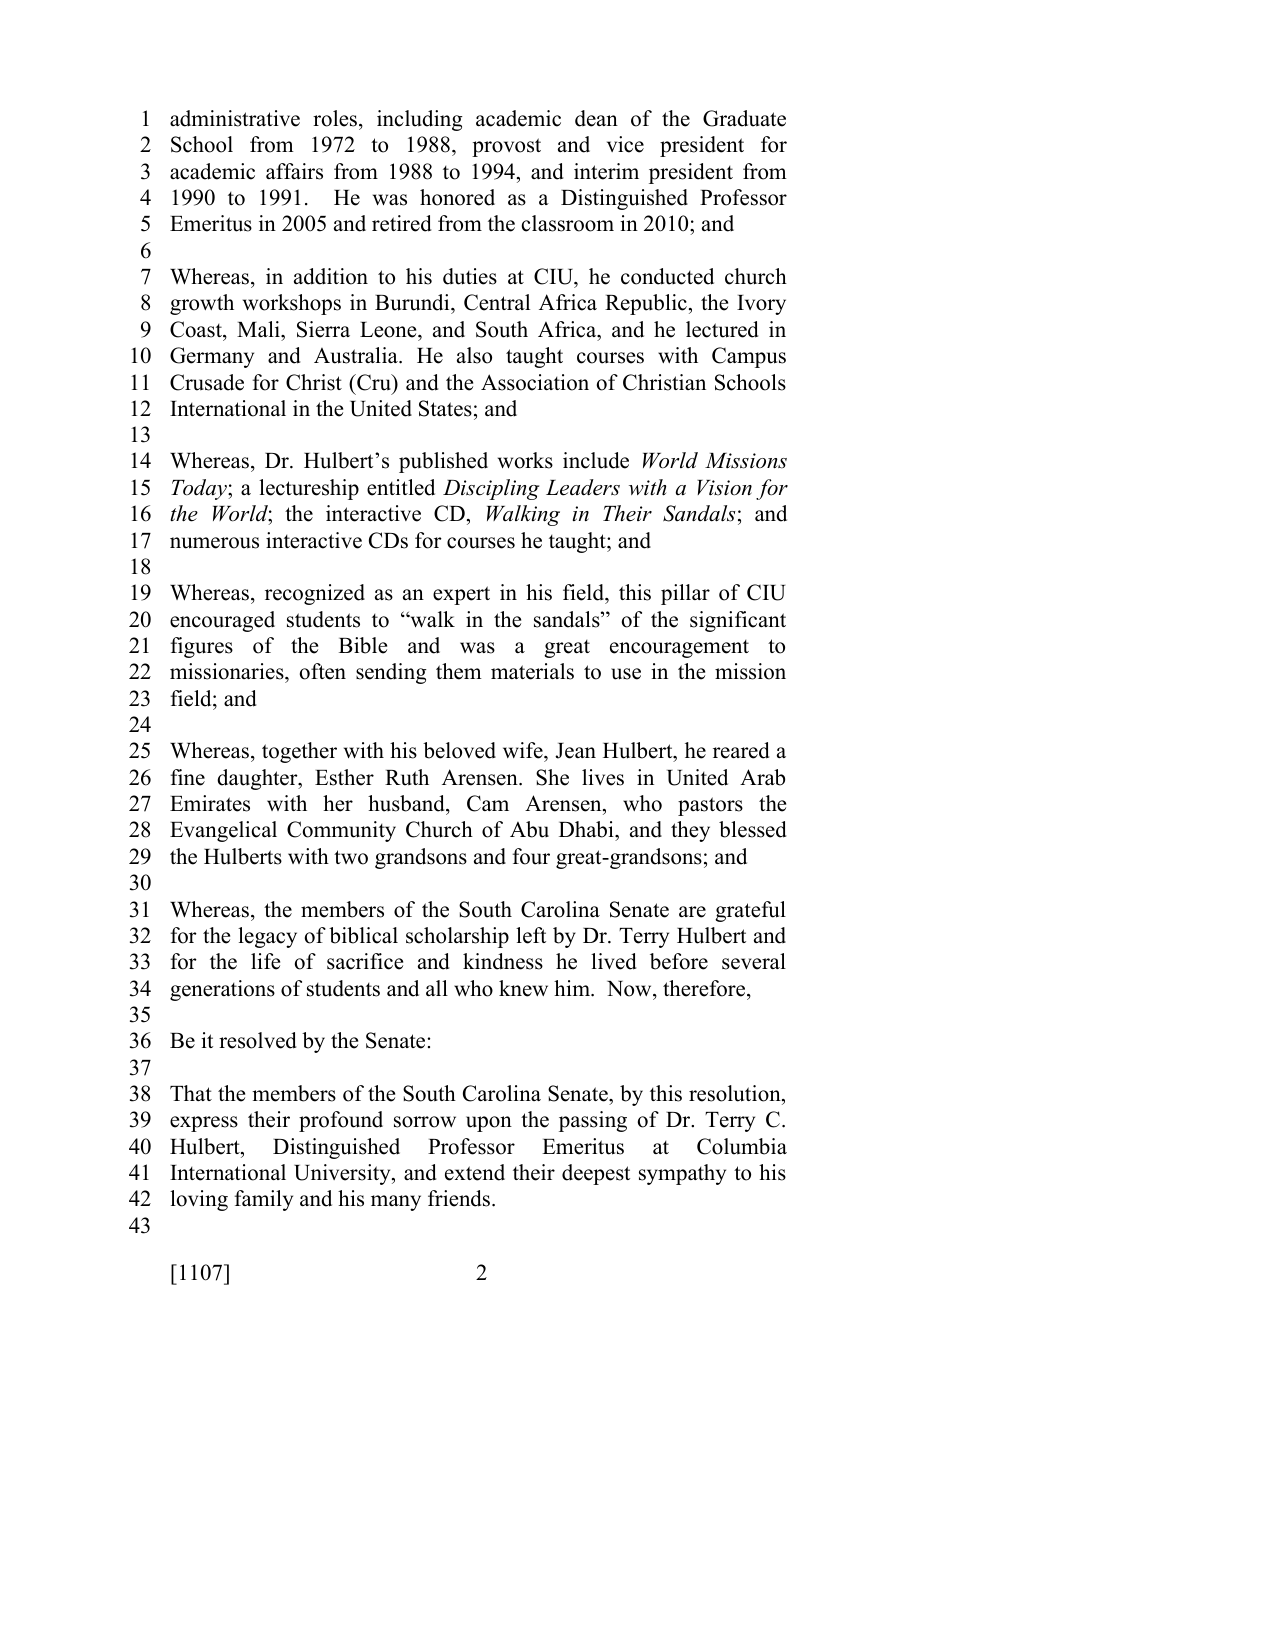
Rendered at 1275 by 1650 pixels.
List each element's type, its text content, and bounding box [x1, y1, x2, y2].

text Whereas, Dr. Hulbert’s published works include World Missions Today; a lectureship entitled Discipling Leaders with a Vision for the World; the interactive CD, Walking in Their Sandals; and numerous interactive CDs for courses he taught; and [169, 448, 787, 553]
text Whereas, recognized as an expert in his field, this pillar of CIU encouraged students to “walk in the sandals” of the significant figures of the Bible and was a great encouragement to missionaries, often sending them materials to use in the mission field; and [169, 579, 787, 711]
text Whereas, the members of the South Carolina Senate are grateful for the legacy of biblical scholarship left by Dr. Terry Hulbert and for the life of sacrifice and kindness he lived before several generations of students and all who knew him. Now, therefore, [169, 896, 787, 1001]
text Whereas, together with his beloved wife, Jean Hulbert, he reared a fine daughter, Esther Ruth Arensen. She lives in United Arab Emirates with her husband, Cam Arensen, who pastors the Evangelical Community Church of Abu Dhabi, and they blessed the Hulberts with two grandsons and four great-grandsons; and [169, 737, 787, 869]
text Be it resolved by the Senate: [169, 1027, 787, 1054]
text That the members of the South Carolina Senate, by this resolution, express their profound sorrow upon the passing of Dr. Terry C. Hulbert, Distinguished Professor Emeritus at Columbia International University, and extend their deepest sympathy to his loving family and his many friends. [169, 1080, 787, 1212]
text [169, 105, 787, 237]
text Whereas, in addition to his duties at CIU, he conducted church growth workshops in Burundi, Central Africa Republic, the Ivory Coast, Mali, Sierra Leone, and South Africa, and he lectured in Germany and Australia. He also taught courses with Campus Crusade for Christ (Cru) and the Association of Christian Schools International in the United States; and [169, 263, 787, 421]
